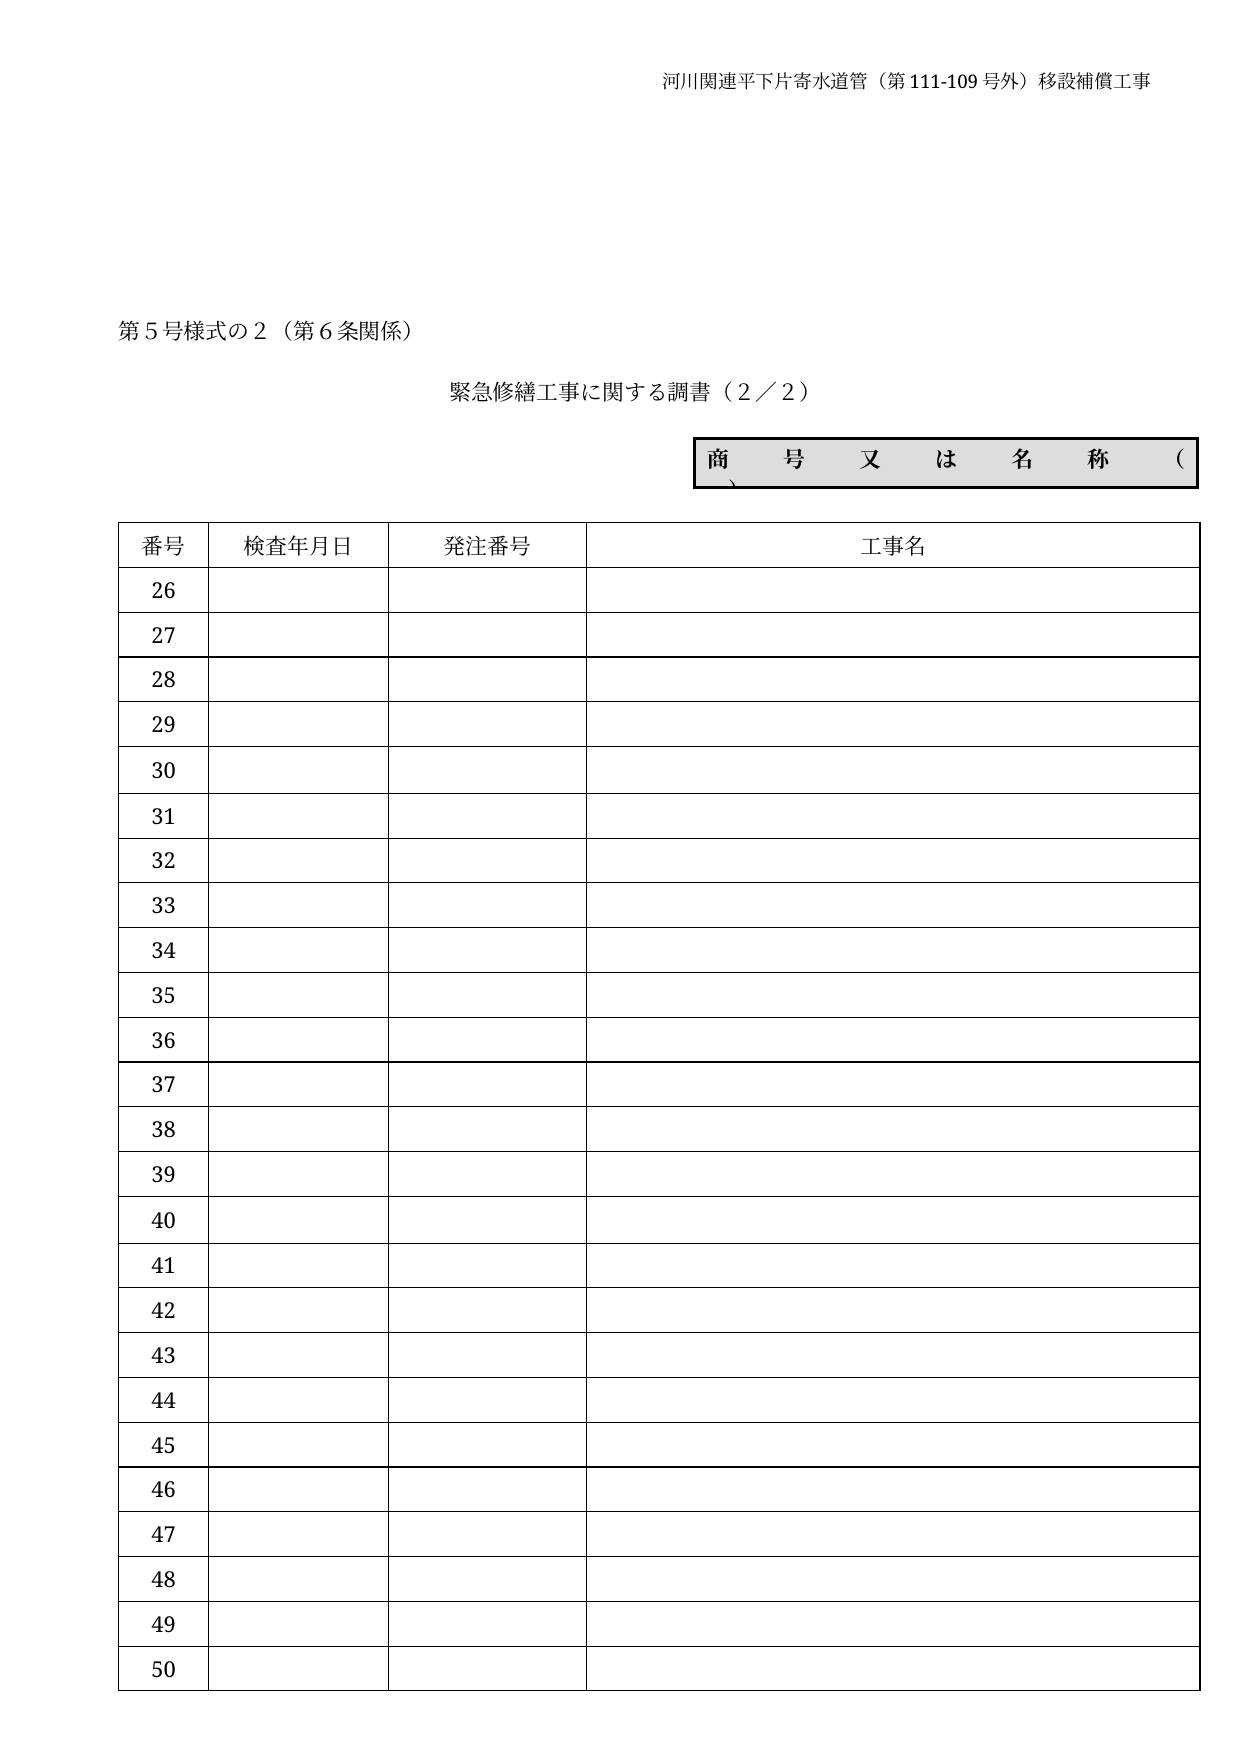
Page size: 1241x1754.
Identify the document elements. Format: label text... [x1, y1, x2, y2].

table_cell [389, 973, 586, 1017]
table_cell [209, 702, 388, 746]
table_cell [209, 1378, 388, 1422]
table_cell [587, 1512, 1199, 1556]
table_cell 50 [119, 1647, 208, 1690]
table_cell 33 [119, 883, 208, 927]
table_cell [389, 568, 586, 612]
table_header 発注番号 [389, 523, 586, 567]
table_cell [587, 928, 1199, 972]
table_cell 38 [119, 1107, 208, 1151]
table_cell [209, 1244, 388, 1287]
table_cell 37 [119, 1063, 208, 1106]
table_cell [389, 1602, 586, 1646]
table_cell 39 [119, 1152, 208, 1196]
table_cell [587, 1152, 1199, 1196]
table_cell 46 [119, 1468, 208, 1511]
table_cell [209, 1197, 388, 1242]
table_cell [209, 1107, 388, 1151]
table_cell [587, 613, 1199, 656]
table_cell [389, 928, 586, 972]
table_cell [389, 1152, 586, 1196]
table_cell [389, 1197, 586, 1242]
table_cell [209, 1152, 388, 1196]
table_cell 45 [119, 1423, 208, 1466]
table_cell 34 [119, 928, 208, 972]
table_cell 29 [119, 702, 208, 746]
table_cell [587, 1423, 1199, 1466]
table_cell [389, 883, 586, 927]
table_cell [389, 794, 586, 837]
table_cell [389, 658, 586, 701]
table_cell [209, 747, 388, 793]
table_cell [209, 658, 388, 701]
table_cell [209, 1602, 388, 1646]
table_cell [209, 973, 388, 1017]
table_cell [587, 747, 1199, 793]
table_cell [389, 1647, 586, 1690]
table_cell [209, 1512, 388, 1556]
table_header 検査年月日 [209, 523, 388, 567]
table_cell 30 [119, 747, 208, 793]
table_cell [389, 1063, 586, 1106]
table_cell [587, 1244, 1199, 1287]
table_cell [389, 1423, 586, 1466]
table_cell 35 [119, 973, 208, 1017]
table_cell [389, 1288, 586, 1332]
table_cell [209, 568, 388, 612]
table_header 工事名 [587, 523, 1199, 567]
table_cell [209, 794, 388, 837]
table_cell [209, 1647, 388, 1690]
table_cell [209, 883, 388, 927]
table_cell [587, 794, 1199, 837]
table_cell [209, 1468, 388, 1511]
table_cell [587, 1333, 1199, 1377]
table_cell 32 [119, 839, 208, 882]
table_cell 44 [119, 1378, 208, 1422]
table_cell 40 [119, 1197, 208, 1242]
table_cell [587, 883, 1199, 927]
table_cell 49 [119, 1602, 208, 1646]
table_cell [389, 1244, 586, 1287]
table_cell [587, 973, 1199, 1017]
table_cell [389, 613, 586, 656]
table_cell [389, 1468, 586, 1511]
table_cell 43 [119, 1333, 208, 1377]
table_cell [389, 747, 586, 793]
table_cell [587, 702, 1199, 746]
table_cell [389, 1107, 586, 1151]
table_cell [209, 1063, 388, 1106]
table_cell [587, 1063, 1199, 1106]
table_cell [587, 1557, 1199, 1601]
table_cell [209, 1423, 388, 1466]
table_cell 47 [119, 1512, 208, 1556]
table_cell [389, 1557, 586, 1601]
table_cell [389, 1512, 586, 1556]
table_cell [587, 839, 1199, 882]
table_cell [587, 1107, 1199, 1151]
table_cell [209, 1333, 388, 1377]
table_cell [587, 568, 1199, 612]
text 緊急修繕工事に関する調書（２／２） [118, 376, 1152, 407]
table_cell 26 [119, 568, 208, 612]
table_cell [587, 1018, 1199, 1061]
table_cell [587, 1197, 1199, 1242]
table_cell [587, 658, 1199, 701]
table_cell [587, 1647, 1199, 1690]
text 第５号様式の２（第６条関係） [118, 314, 1152, 346]
table_header 番号 [119, 523, 208, 567]
table_cell [587, 1288, 1199, 1332]
table_cell 42 [119, 1288, 208, 1332]
table_cell [389, 1378, 586, 1422]
table_cell [209, 613, 388, 656]
table_cell [389, 1333, 586, 1377]
table_cell [209, 1557, 388, 1601]
table_cell [587, 1468, 1199, 1511]
table_cell [389, 1018, 586, 1061]
table_cell [209, 928, 388, 972]
table_cell 48 [119, 1557, 208, 1601]
table_cell 41 [119, 1244, 208, 1287]
table_cell 31 [119, 794, 208, 837]
table_cell [209, 1288, 388, 1332]
table_cell [209, 1018, 388, 1061]
table_cell [209, 839, 388, 882]
table_cell 27 [119, 613, 208, 656]
table_cell 36 [119, 1018, 208, 1061]
table_cell 28 [119, 658, 208, 701]
table_cell [587, 1602, 1199, 1646]
table_cell [389, 839, 586, 882]
table_cell [389, 702, 586, 746]
table_cell [587, 1378, 1199, 1422]
